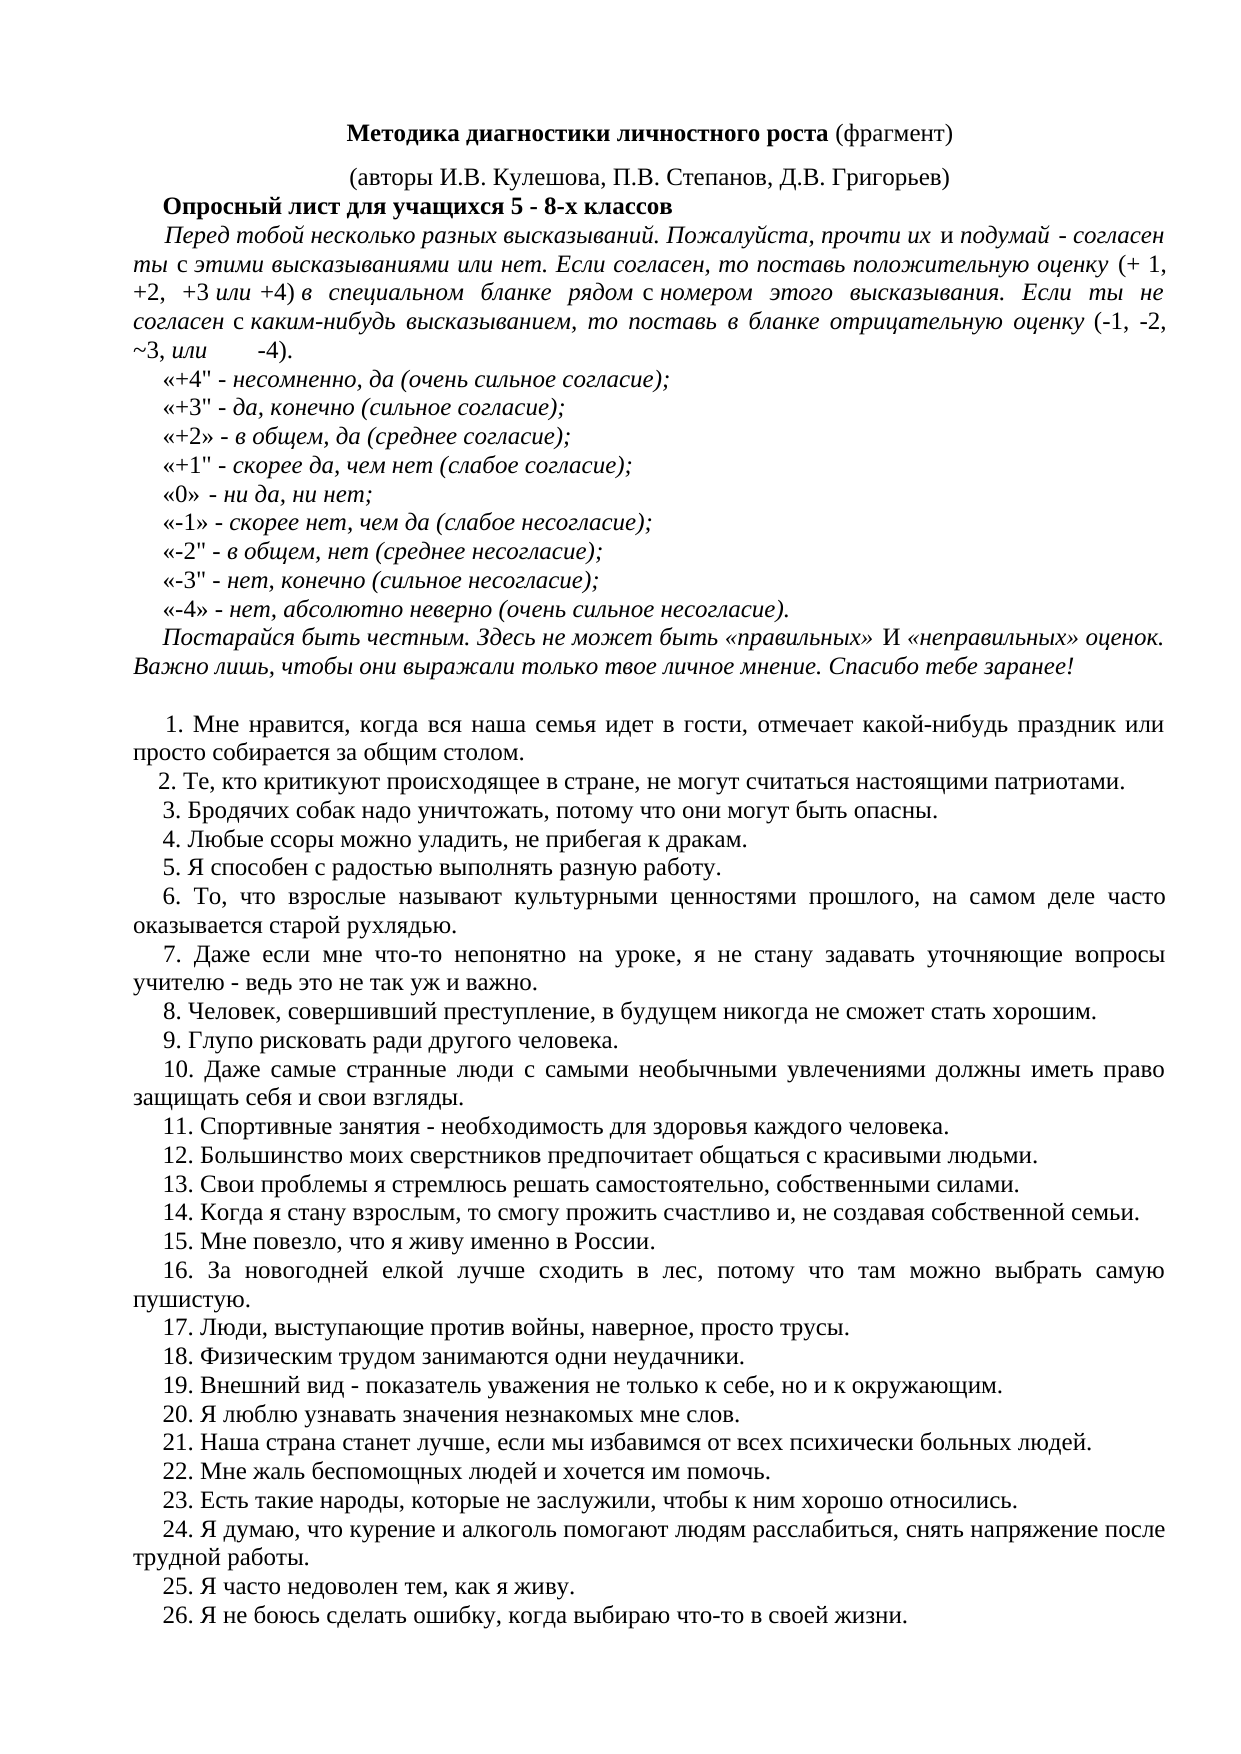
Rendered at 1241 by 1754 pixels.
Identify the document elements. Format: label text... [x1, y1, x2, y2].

text 6. То, что взрослые называют культурными ценностями прошлого, на самом деле часто оказывается старой рухлядью. [133, 881, 1167, 939]
text 20. Я люблю узнавать значения незнакомых мне слов. [133, 1399, 1167, 1427]
text (авторы И.В. Кулешова, П.В. Степанов, Д.В. Григорьев) [133, 162, 1167, 191]
text «-3" - нет, конечно (сильное несогласие); [133, 565, 1167, 594]
text Постарайся быть честным. Здесь не может быть «правильных» И «неправильных» оценок. Важно лишь, чтобы они выражали только твое личное мнение. Спасибо тебе заранее! [133, 622, 1167, 680]
text 12. Большинство моих сверстников предпочитает общаться с красивыми людьми. [133, 1140, 1167, 1169]
text «+1" - скорее да, чем нет (слабое согласие); [133, 450, 1167, 479]
text 19. Внешний вид - показатель уважения не только к себе, но и к окружающим. [133, 1370, 1167, 1399]
text 8. Человек, совершивший преступление, в будущем никогда не сможет стать хорошим. [133, 996, 1167, 1025]
text 11. Спортивные занятия - необходимость для здоровья каждого человека. [133, 1111, 1167, 1140]
text 7. Даже если мне что-то непонятно на уроке, я не стану задавать уточняющие вопросы учителю - ведь это не так уж и важно. [133, 939, 1167, 996]
text «-1» - скорее нет, чем да (слабое несогласие); [133, 507, 1167, 536]
text 14. Когда я стану взрослым, то смогу прожить счастливо и, не создавая собственной семьи. [133, 1197, 1167, 1226]
text 10. Даже самые странные люди с самыми необычными увлечениями должны иметь право защищать себя и свои взгляды. [133, 1054, 1167, 1111]
text «0» - ни да, ни нет; [133, 479, 1167, 507]
text 2. Те, кто критикуют происходящее в стране, не могут считаться настоящими патриотами. [133, 766, 1167, 795]
text 26. Я не боюсь сделать ошибку, когда выбираю что-то в своей жизни. [133, 1600, 1167, 1629]
text 9. Глупо рисковать ради другого человека. [133, 1025, 1167, 1054]
text 5. Я способен с радостью выполнять разную работу. [133, 852, 1167, 881]
text Перед тобой несколько разных высказываний. Пожалуйста, прочти их и подумай - согласен ты с этими высказываниями или нет. Если согласен, то поставь положительную оценку (+ 1, +2, +3 или +4) в специальном бланке рядом с номером этого высказывания. Если ты не согласен с каким-нибудь высказыванием, то поставь в бланке отрицательную оценку (-1, -2, ~3, или -4). [133, 220, 1167, 364]
text 23. Есть такие народы, которые не заслужили, чтобы к ним хорошо относились. [133, 1485, 1167, 1514]
text 1. Мне нравится, когда вся наша семья идет в гости, отмечает какой-нибудь праздник или просто собирается за общим столом. [133, 709, 1167, 766]
text 13. Свои проблемы я стремлюсь решать самостоятельно, собственными силами. [133, 1169, 1167, 1197]
text Опросный лист для учащихся 5 - 8-х классов [133, 191, 1167, 220]
text «+2» - в общем, да (среднее согласие); [133, 421, 1167, 450]
text Методика диагностики личностного роста (фрагмент) [133, 118, 1167, 147]
text 18. Физическим трудом занимаются одни неудачники. [133, 1341, 1167, 1370]
text 4. Любые ссоры можно уладить, не прибегая к дракам. [133, 824, 1167, 852]
text «+3" - да, конечно (сильное согласие); [133, 392, 1167, 421]
text 24. Я думаю, что курение и алкоголь помогают людям расслабиться, снять напряжение после трудной работы. [133, 1514, 1167, 1571]
text 17. Люди, выступающие против войны, наверное, просто трусы. [133, 1312, 1167, 1341]
text 22. Мне жаль беспомощных людей и хочется им помочь. [133, 1456, 1167, 1485]
text 15. Мне повезло, что я живу именно в России. [133, 1226, 1167, 1255]
text «-4» - нет, абсолютно неверно (очень сильное несогласие). [133, 594, 1167, 622]
text «-2" - в общем, нет (среднее несогласие); [133, 536, 1167, 565]
text «+4" - несомненно, да (очень сильное согласие); [133, 364, 1167, 392]
text 16. За новогодней елкой лучше сходить в лес, потому что там можно выбрать самую пушистую. [133, 1255, 1167, 1312]
text 21. Наша страна станет лучше, если мы избавимся от всех психически больных людей. [133, 1427, 1167, 1456]
text 3. Бродячих собак надо уничтожать, потому что они могут быть опасны. [133, 795, 1167, 824]
text 25. Я часто недоволен тем, как я живу. [133, 1571, 1167, 1600]
